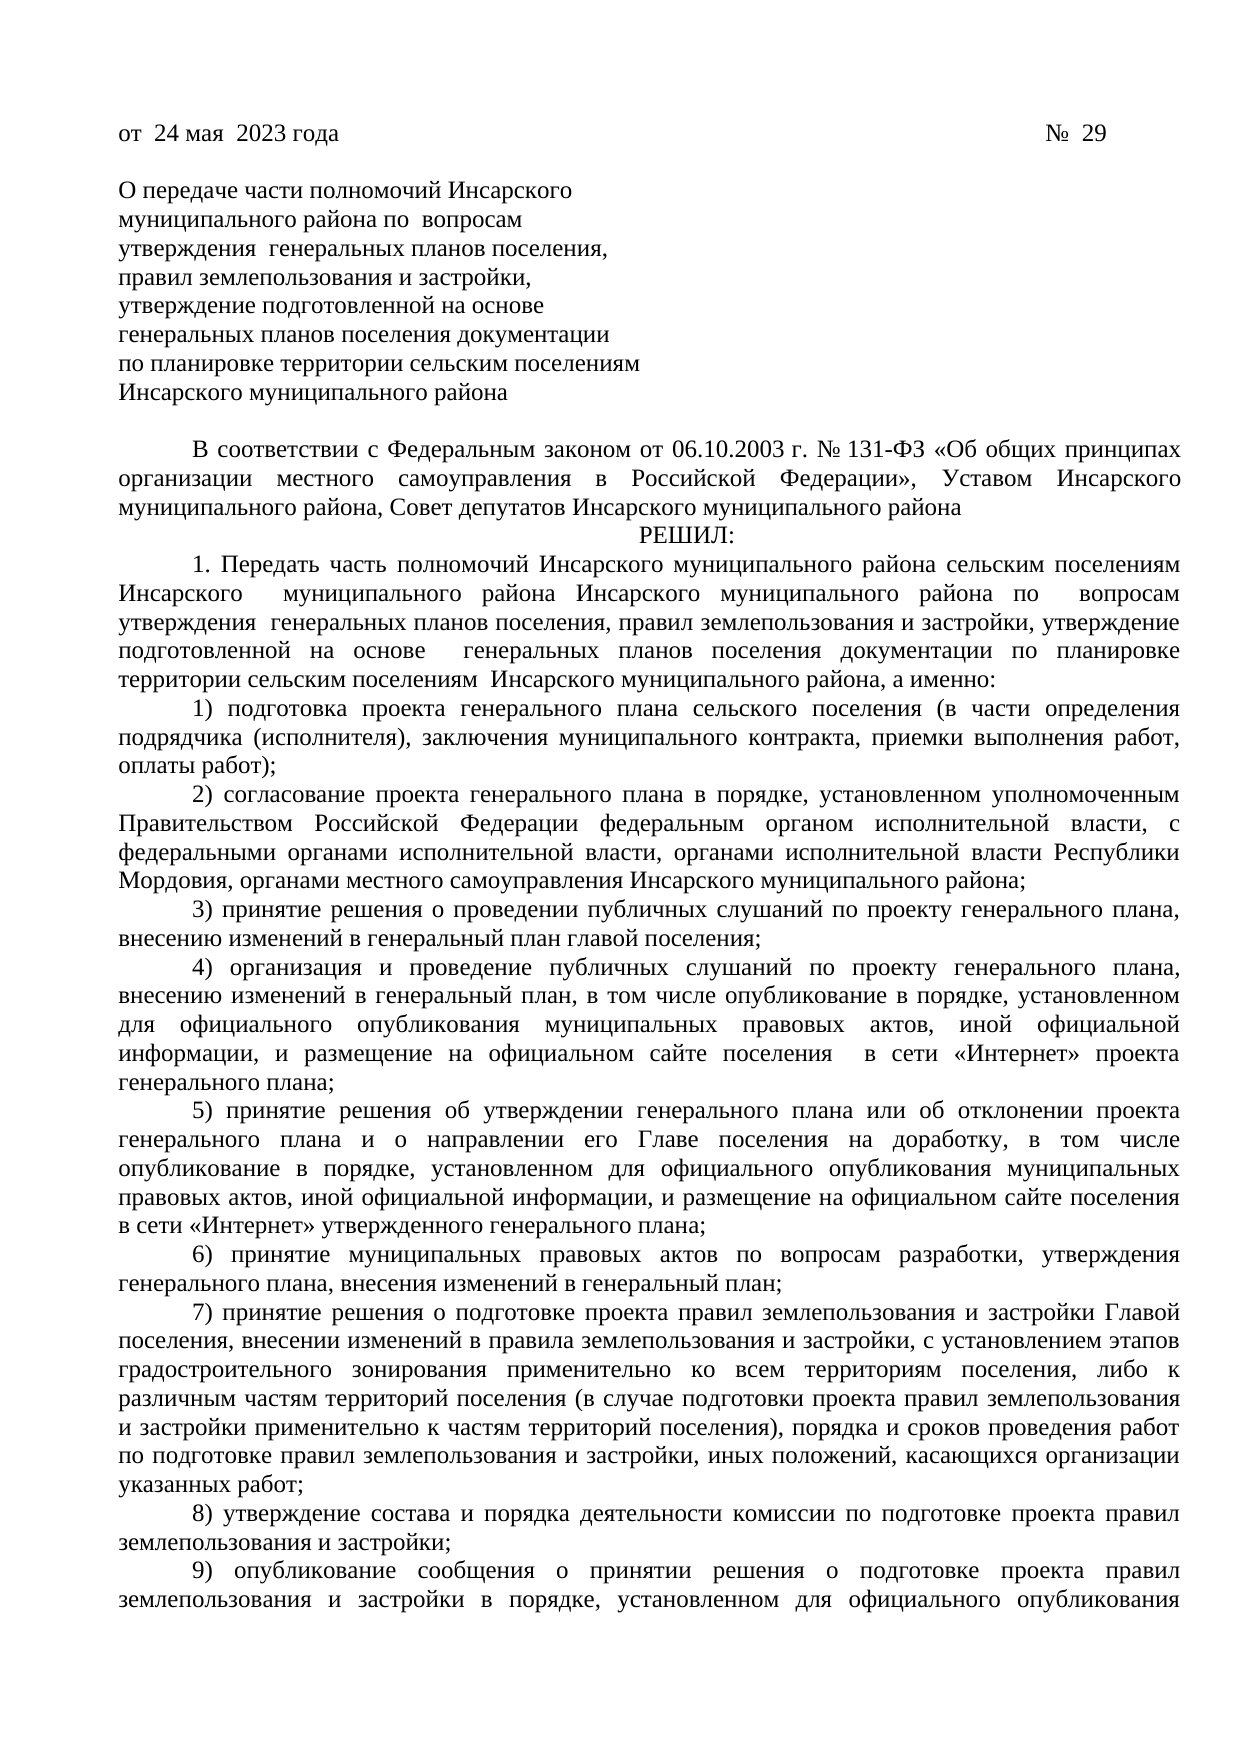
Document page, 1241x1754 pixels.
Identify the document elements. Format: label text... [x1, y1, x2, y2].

text от 24 мая 2023 года № 29 [118, 118, 1181, 147]
text 1) подготовка проекта генерального плана сельского поселения (в части определения подрядчика (исполнителя), заключения муниципального контракта, приемки выполнения работ, оплаты работ); [118, 693, 1181, 779]
text 4) организация и проведение публичных слушаний по проекту генерального плана, внесению изменений в генеральный план, в том числе опубликование в порядке, установленном для официального опубликования муниципальных правовых актов, иной официальной информации, и размещение на официальном сайте поселения в сети «Интернет» проекта генерального плана; [118, 952, 1181, 1096]
text утверждение подготовленной на основе [118, 291, 1181, 319]
text 3) принятие решения о проведении публичных слушаний по проекту генерального плана, внесению изменений в генеральный план главой поселения; [118, 894, 1181, 952]
text утверждения генеральных планов поселения, [118, 233, 1181, 262]
text 1. Передать часть полномочий Инсарского муниципального района сельским поселениям Инсарского муниципального района Инсарского муниципального района по вопросам утверждения генеральных планов поселения, правил землепользования и застройки, утверждение подготовленной на основе генеральных планов поселения документации по планировке территории сельским поселениям Инсарского муниципального района, а именно: [118, 549, 1181, 693]
text В соответствии с Федеральным законом от 06.10.2003 г. № 131-ФЗ «Об общих принципах организации местного самоуправления в Российской Федерации», Уставом Инсарского муниципального района, Совет депутатов Инсарского муниципального района [118, 434, 1181, 521]
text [118, 1556, 1181, 1613]
text 7) принятие решения о подготовке проекта правил землепользования и застройки Главой поселения, внесении изменений в правила землепользования и застройки, с установлением этапов градостроительного зонирования применительно ко всем территориям поселения, либо к различным частям территорий поселения (в случае подготовки проекта правил землепользования и застройки применительно к частям территорий поселения), порядка и сроков проведения работ по подготовке правил землепользования и застройки, иных положений, касающихся организации указанных работ; [118, 1297, 1181, 1498]
text 5) принятие решения об утверждении генерального плана или об отклонении проекта генерального плана и о направлении его Главе поселения на доработку, в том числе опубликование в порядке, установленном для официального опубликования муниципальных правовых актов, иной официальной информации, и размещение на официальном сайте поселения в сети «Интернет» утвержденного генерального плана; [118, 1096, 1181, 1239]
text 6) принятие муниципальных правовых актов по вопросам разработки, утверждения генерального плана, внесения изменений в генеральный план; [118, 1239, 1181, 1297]
text Инсарского муниципального района [118, 377, 1181, 406]
text РЕШИЛ: [118, 521, 1181, 549]
text по планировке территории сельским поселениям [118, 348, 1181, 377]
text 2) согласование проекта генерального плана в порядке, установленном уполномоченным Правительством Российской Федерации федеральным органом исполнительной власти, с федеральными органами исполнительной власти, органами исполнительной власти Республики Мордовия, органами местного самоуправления Инсарского муниципального района; [118, 779, 1181, 894]
text О передаче части полномочий Инсарского [118, 176, 1181, 204]
text генеральных планов поселения документации [118, 319, 1181, 348]
text правил землепользования и застройки, [118, 262, 1181, 291]
text муниципального района по вопросам [118, 204, 1181, 233]
text 8) утверждение состава и порядка деятельности комиссии по подготовке проекта правил землепользования и застройки; [118, 1498, 1181, 1556]
